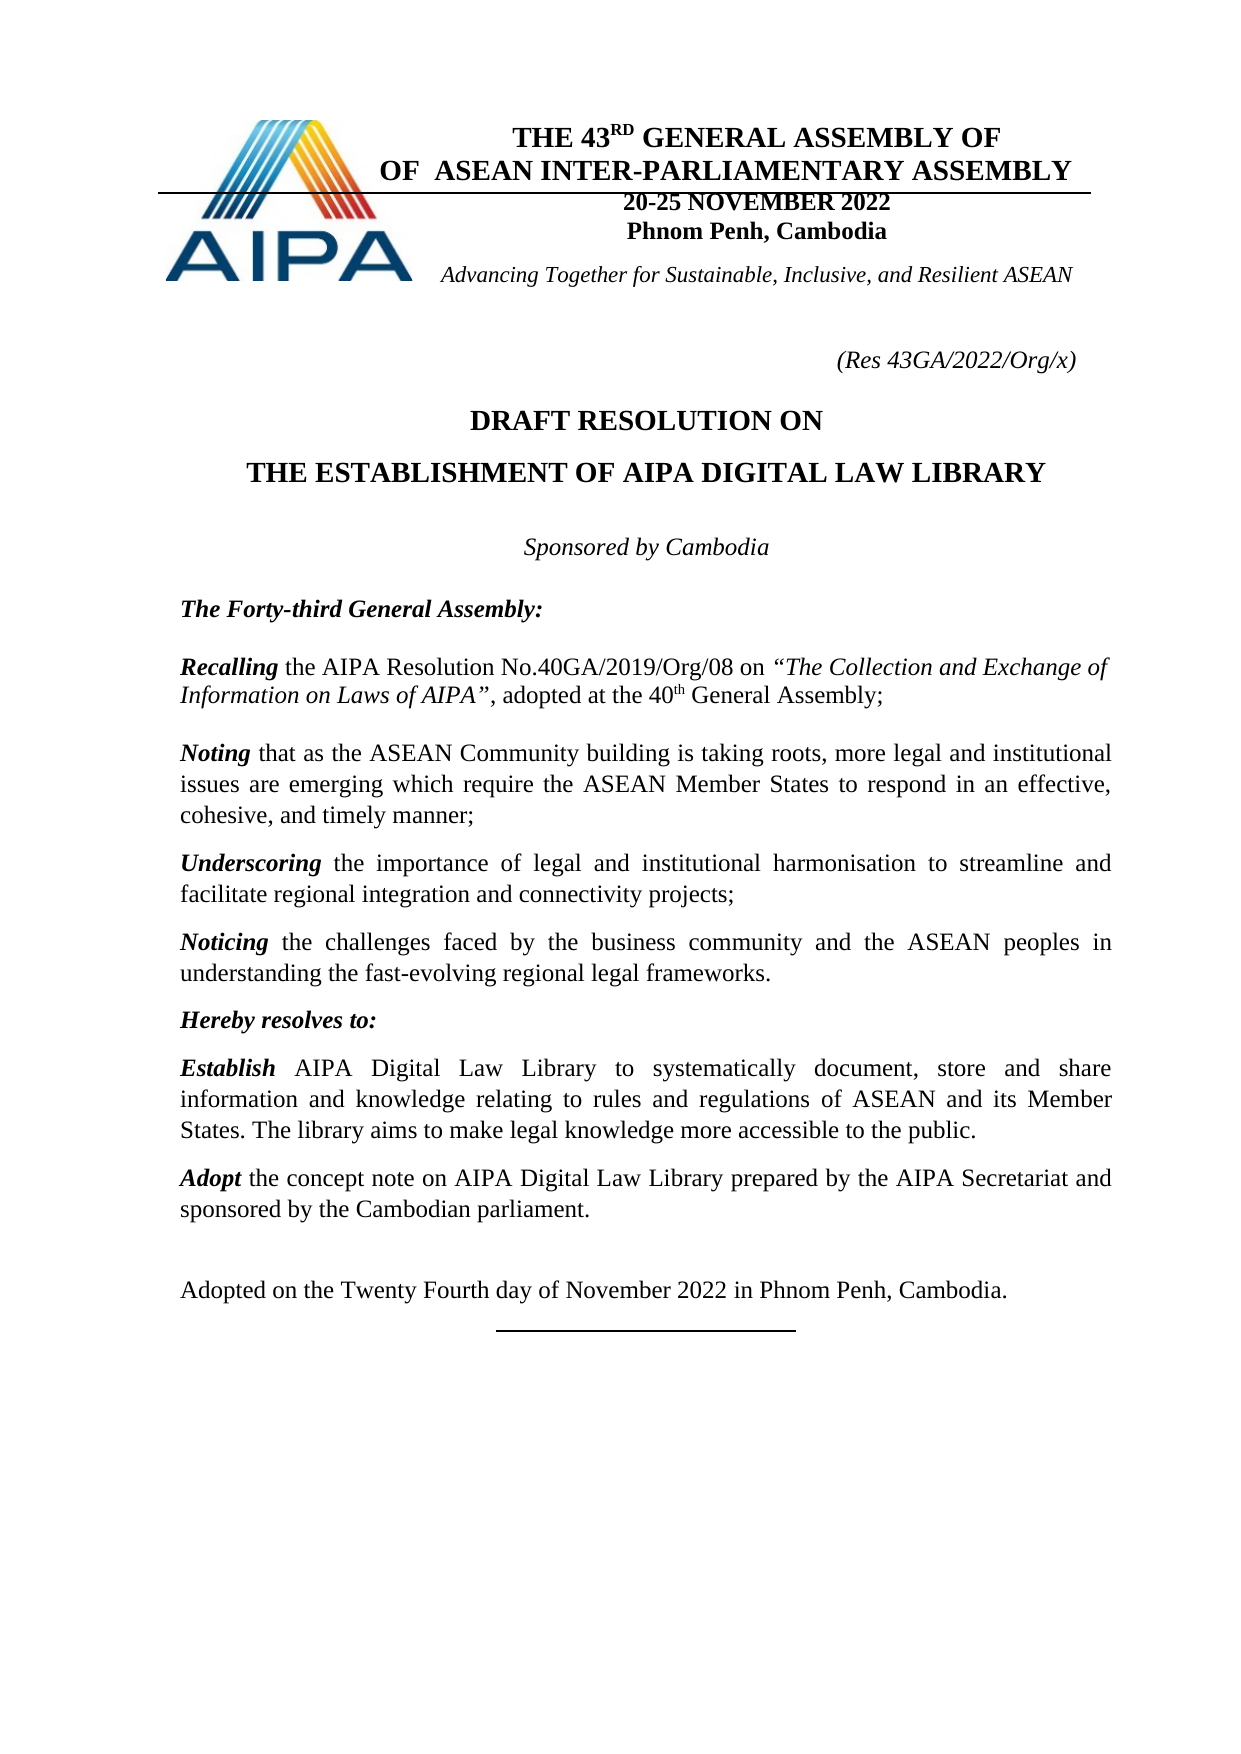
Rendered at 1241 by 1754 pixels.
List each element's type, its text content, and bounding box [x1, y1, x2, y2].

text The Forty-third General Assembly: [180, 594, 1113, 623]
text Underscoring the importance of legal and institutional harmonisation to streamline and facilitate regional integration and connectivity projects; [180, 848, 1113, 908]
text Recalling the AIPA Resolution No.40GA/2019/Org/08 on “The Collection and Exchange of Information on Laws of AIPA”, adopted at the 40th General Assembly; [180, 652, 1113, 709]
text Sponsored by Cambodia [180, 532, 1113, 561]
text Adopted on the Twenty Fourth day of November 2022 in Phnom Penh, Cambodia. [180, 1276, 1113, 1304]
text Establish AIPA Digital Law Library to systematically document, store and share information and knowledge relating to rules and regulations of ASEAN and its Member States. The library aims to make legal knowledge more accessible to the public. [180, 1053, 1113, 1144]
text Noting that as the ASEAN Community building is taking roots, more legal and institutional issues are emerging which require the ASEAN Member States to respond in an effective, cohesive, and timely manner; [180, 738, 1113, 829]
text Hereby resolves to: [180, 1005, 1113, 1034]
table_header [157, 193, 426, 403]
text Adopt the concept note on AIPA Digital Law Library prepared by the AIPA Secretariat and sponsored by the Cambodian parliament. [180, 1163, 1113, 1223]
text DRAFT RESOLUTION ON [180, 403, 1113, 436]
text THE ESTABLISHMENT OF AIPA DIGITAL LAW LIBRARY [180, 455, 1113, 489]
text Noticing the challenges faced by the business community and the ASEAN peoples in understanding the fast-evolving regional legal frameworks. [180, 927, 1113, 986]
table_header THE 43RD GENERAL ASSEMBLY OF OF ASEAN INTER-PARLIAMENTARY ASSEMBLY 20-25 NOVEMBER 2022 Phnom Penh, Cambodia Advancing Together for Sustainable, Inclusive, and Resilient ASEAN (Res 43GA/2022/Org/x) ___ [426, 194, 1087, 403]
table_header THE 43RD GENERAL ASSEMBLY OF OF ASEAN INTER-PARLIAMENTARY ASSEMBLY 20-25 NOVEMBER 2022 Phnom Penh, Cambodia Advancing Together for Sustainable, Inclusive, and Resilient ASEAN (Res 43GA/2022/Org/x) ___ [426, 120, 1087, 192]
table_header [157, 120, 426, 192]
